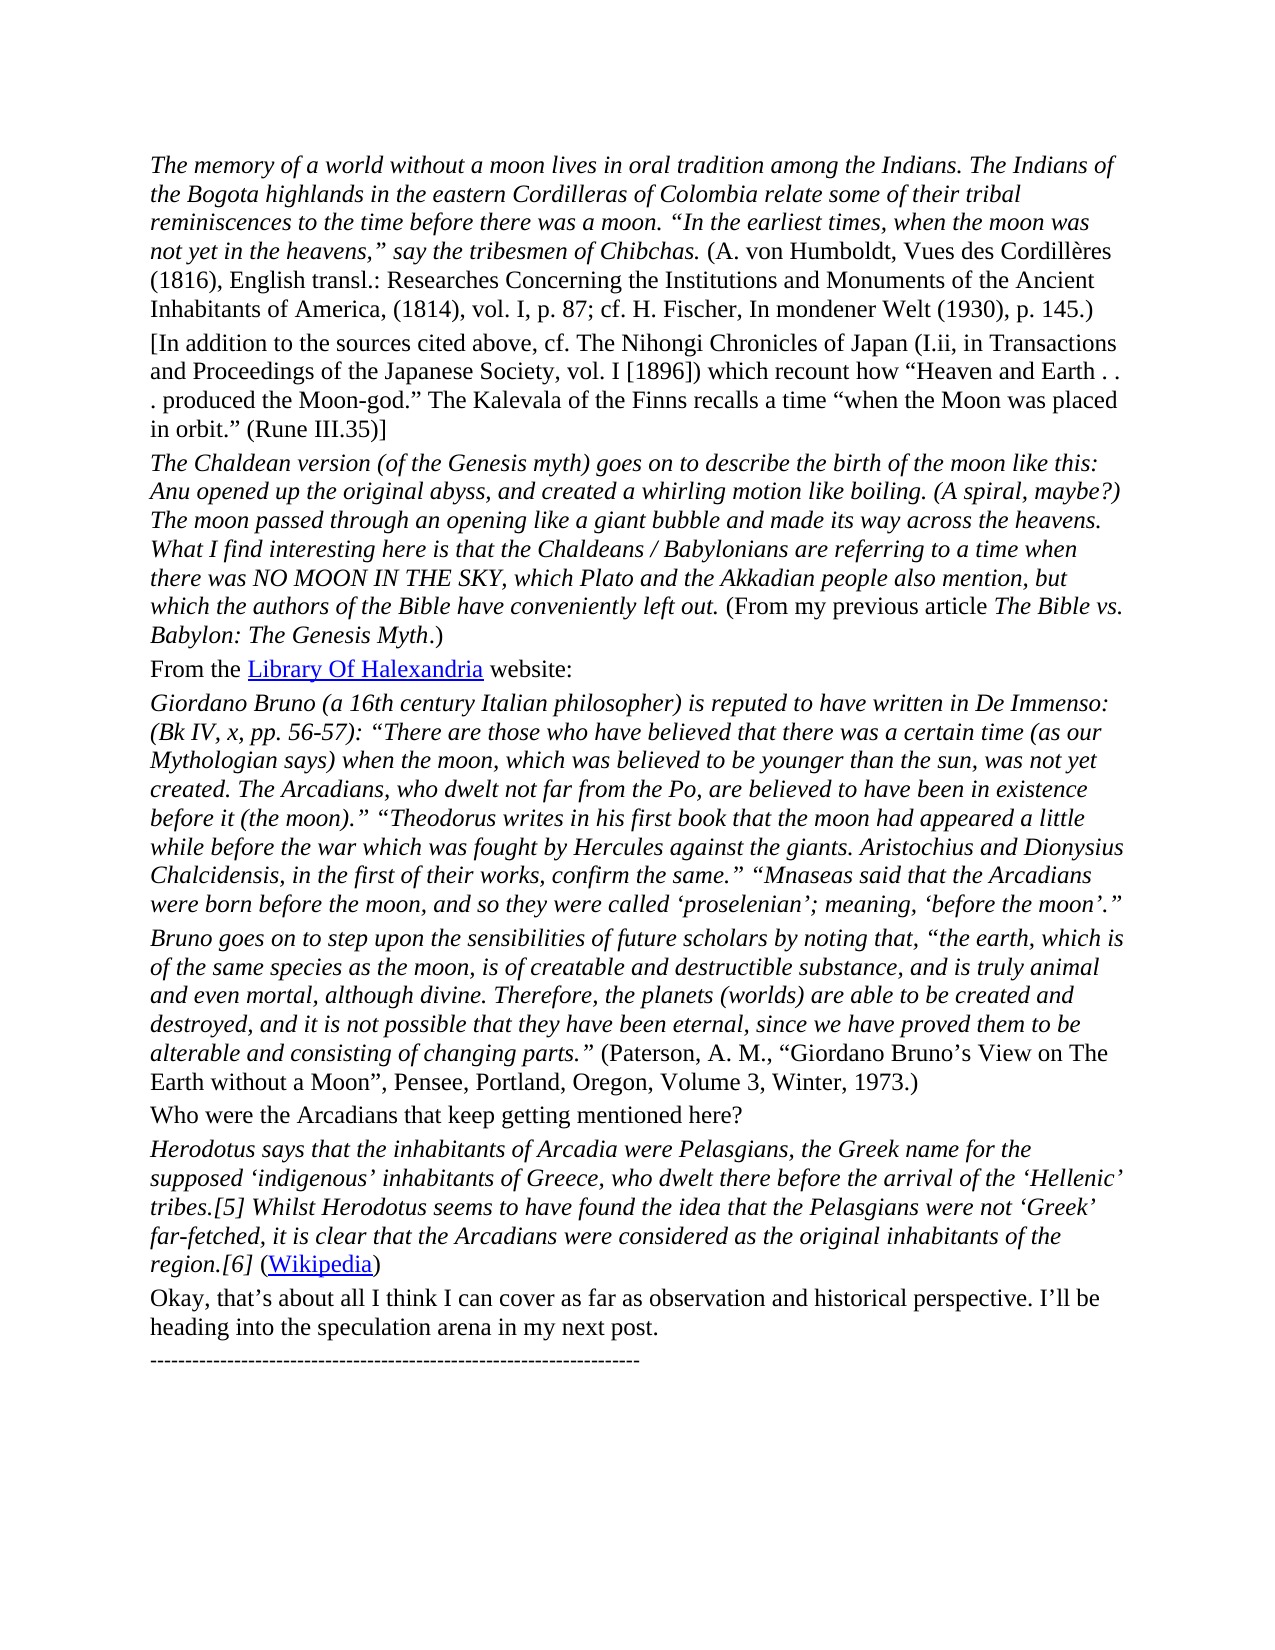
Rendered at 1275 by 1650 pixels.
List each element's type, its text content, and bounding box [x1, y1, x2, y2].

text Okay, that’s about all I think I can cover as far as observation and historical perspective. I’ll be heading into the speculation arena in my next post. [150, 1283, 1125, 1341]
text The Chaldean version (of the Genesis myth) goes on to describe the birth of the moon like this: Anu opened up the original abyss, and created a whirling motion like boiling. (A spiral, maybe?) The moon passed through an opening like a giant bubble and made its way across the heavens. What I find interesting here is that the Chaldeans / Babylonians are referring to a time when there was NO MOON IN THE SKY, which Plato and the Akkadian people also mention, but which the authors of the Bible have conveniently left out. (From my previous article The Bible vs. Babylon: The Genesis Myth.) [150, 448, 1125, 649]
text Who were the Arcadians that keep getting mentioned here? [150, 1101, 1125, 1129]
text [In addition to the sources cited above, cf. The Nihongi Chronicles of Japan (I.ii, in Transactions and Proceedings of the Japanese Society, vol. I [1896]) which recount how “Heaven and Earth . . . produced the Moon-god.” The Kalevala of the Finns recalls a time “when the Moon was placed in orbit.” (Rune III.35)] [150, 328, 1125, 443]
text From the Library Of Halexandria website: [150, 654, 1125, 683]
text Giordano Bruno (a 16th century Italian philosopher) is reputed to have written in De Immenso: (Bk IV, x, pp. 56-57): “There are those who have believed that there was a certain time (as our Mythologian says) when the moon, which was believed to be younger than the sun, was not yet created. The Arcadians, who dwelt not far from the Po, are believed to have been in existence before it (the moon).” “Theodorus writes in his first book that the moon had appeared a little while before the war which was fought by Hercules against the giants. Aristochius and Dionysius Chalcidensis, in the first of their works, confirm the same.” “Mnaseas said that the Arcadians were born before the moon, and so they were called ‘proselenian’; meaning, ‘before the moon’.” [150, 688, 1125, 918]
text Herodotus says that the inhabitants of Arcadia were Pelasgians, the Greek name for the supposed ‘indigenous’ inhabitants of Greece, who dwelt there before the arrival of the ‘Hellenic’ tribes.[5] Whilst Herodotus seems to have found the idea that the Pelasgians were not ‘Greek’ far-fetched, it is clear that the Arcadians were considered as the original inhabitants of the region.[6] (Wikipedia) [150, 1134, 1125, 1278]
text ---------------------------------------------------------------------- [150, 1346, 1125, 1374]
text The memory of a world without a moon lives in oral tradition among the Indians. The Indians of the Bogota highlands in the eastern Cordilleras of Colombia relate some of their tribal reminiscences to the time before there was a moon. “In the earliest times, when the moon was not yet in the heavens,” say the tribesmen of Chibchas. (A. von Humboldt, Vues des Cordillères (1816), English transl.: Researches Concerning the Institutions and Monuments of the Ancient Inhabitants of America, (1814), vol. I, p. 87; cf. H. Fischer, In mondener Welt (1930), p. 145.) [150, 150, 1125, 322]
text Bruno goes on to step upon the sensibilities of future scholars by noting that, “the earth, which is of the same species as the moon, is of creatable and destructible substance, and is truly animal and even mortal, although divine. Therefore, the planets (worlds) are able to be created and destroyed, and it is not possible that they have been eternal, since we have proved them to be alterable and consisting of changing parts.” (Paterson, A. M., “Giordano Bruno’s View on The Earth without a Moon”, Pensee, Portland, Oregon, Volume 3, Winter, 1973.) [150, 923, 1125, 1096]
